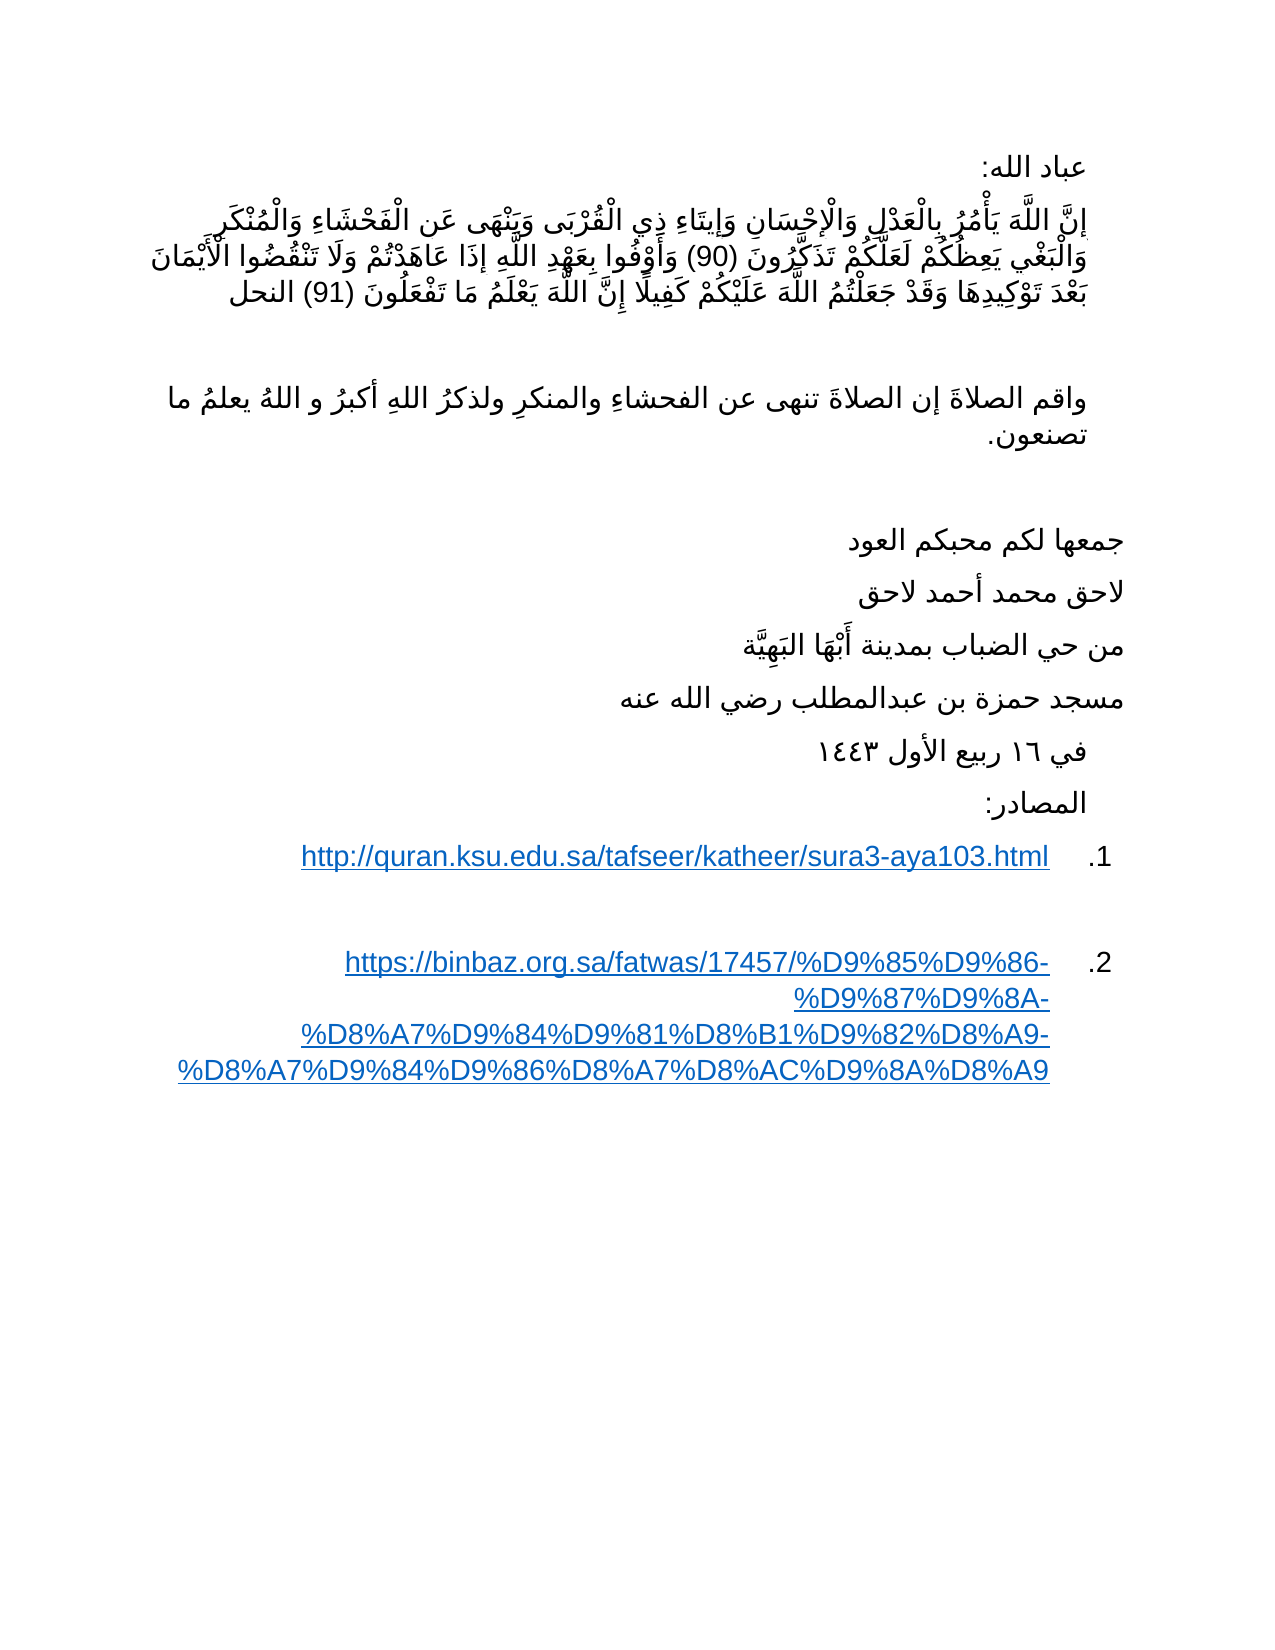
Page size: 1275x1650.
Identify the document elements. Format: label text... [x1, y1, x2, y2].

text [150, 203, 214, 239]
text واقم الصلاةَ إن الصلاةَ تنهى عن الفحشاءِ والمنكرِ ولذكرُ اللهِ أكبرُ و اللهُ يعلمُ ما تصنعون. [150, 381, 1087, 450]
text لاحق محمد أحمد لاحق [150, 575, 1125, 609]
text مسجد حمزة بن عبدالمطلب رضي الله عنه [150, 681, 1125, 714]
list http://quran.ksu.edu.sa/tafseer/katheer/sura3-aya103.html [150, 839, 1087, 873]
text في ١٦ ربيع الأول ١٤٤٣ [150, 734, 1087, 767]
list https://binbaz.org.sa/fatwas/17457/%D9%85%D9%86-%D9%87%D9%8A-%D8%A7%D9%84%D9%81%D8%B1%D9%82%D8%A9-%D8%A7%D9%84%D9%86%D8%A7%D8%AC%D9%8A%D8%A9 [150, 945, 1087, 1087]
text من حي الضباب بمدينة أَبْهَا البَهِيَّة [150, 628, 1125, 662]
text جمعها لكم محبكم العود [150, 522, 1125, 556]
text عباد الله: [150, 150, 1087, 183]
text المصادر: [150, 787, 1087, 820]
